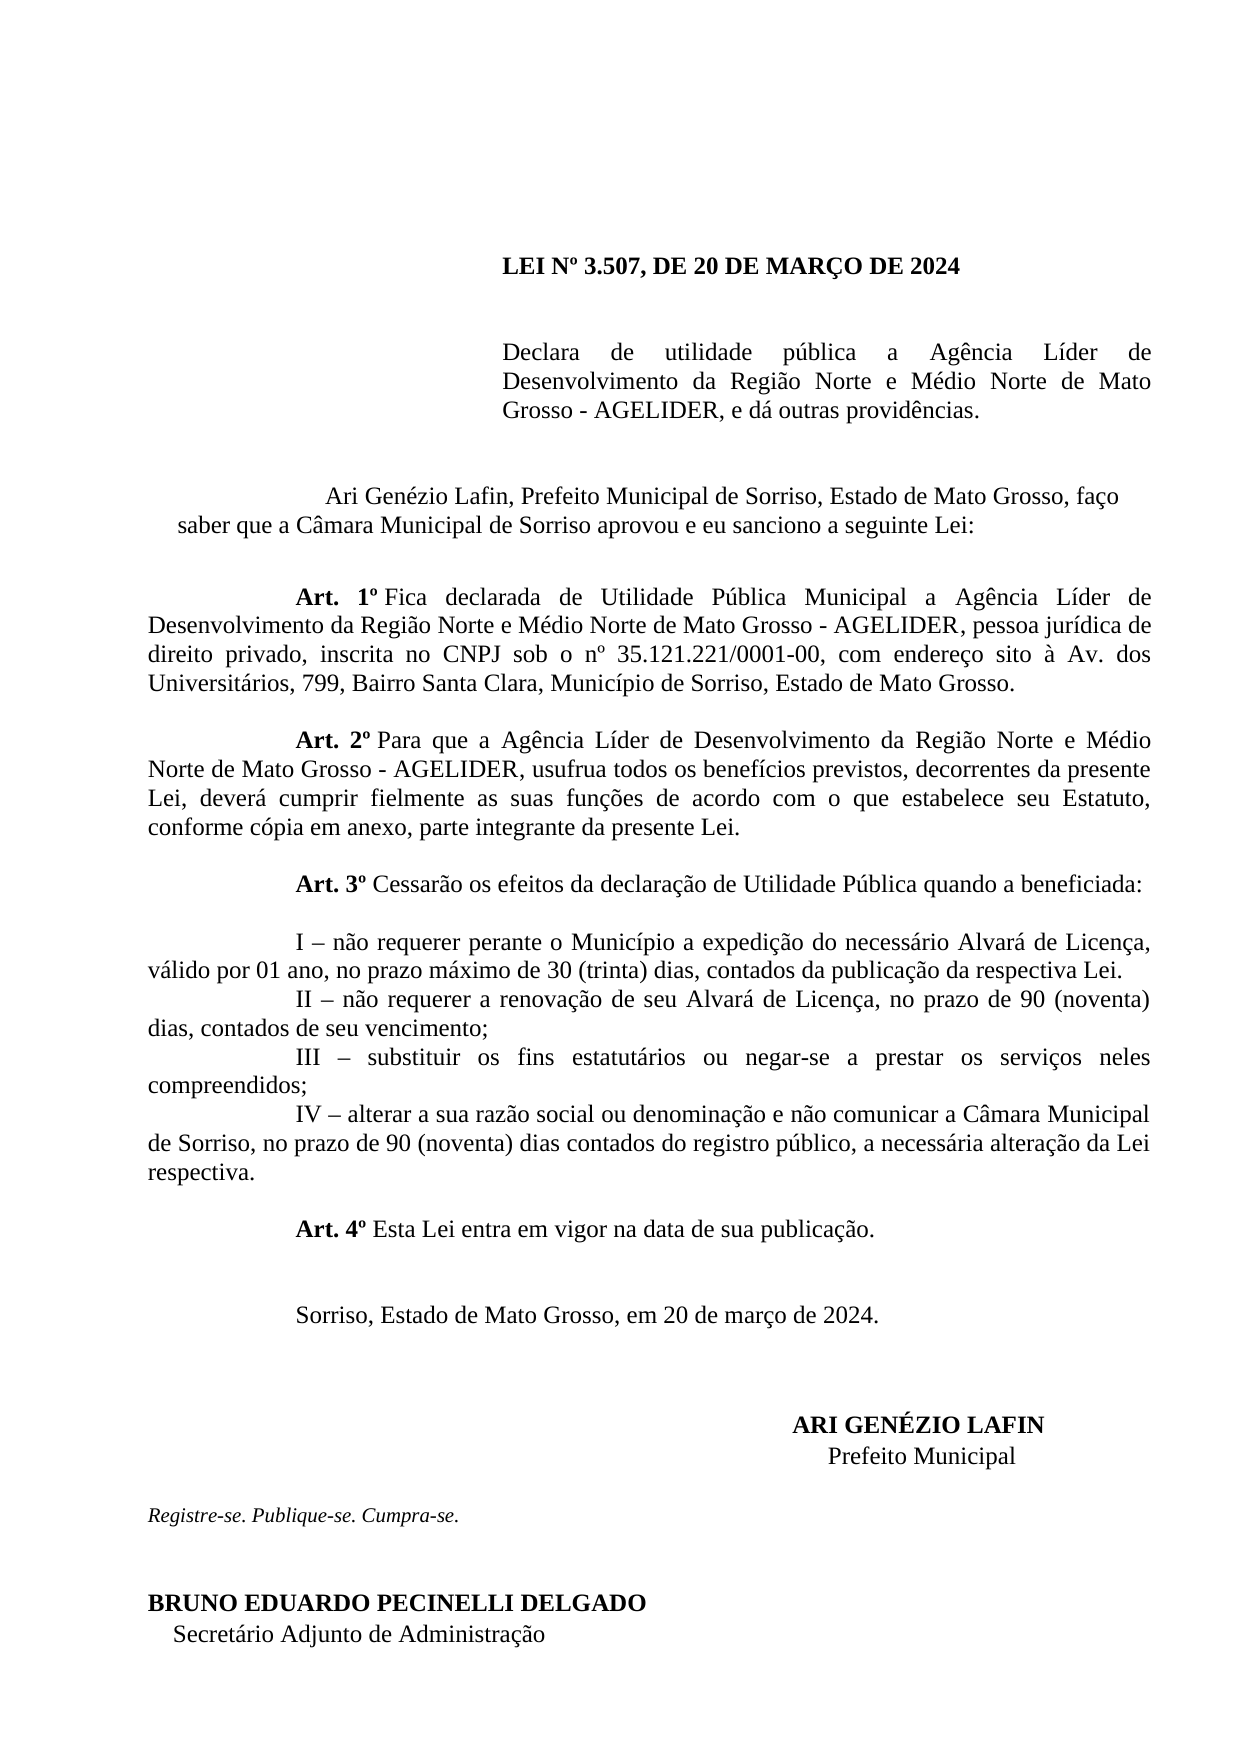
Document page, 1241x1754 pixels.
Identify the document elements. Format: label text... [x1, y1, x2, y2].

text Art. 3º Cessarão os efeitos da declaração de Utilidade Pública quando a beneficiada: [148, 869, 1152, 898]
text Art. 1º Fica declarada de Utilidade Pública Municipal a Agência Líder de Desenvolvimento da Região Norte e Médio Norte de Mato Grosso - AGELIDER, pessoa jurídica de direito privado, inscrita no CNPJ sob o nº 35.121.221/0001-00, com endereço sito à Av. dos Universitários, 799, Bairro Santa Clara, Município de Sorriso, Estado de Mato Grosso. [148, 582, 1152, 697]
text ARI GENÉZIO LAFIN [148, 1410, 1152, 1439]
text Declara de utilidade pública a Agência Líder de Desenvolvimento da Região Norte e Médio Norte de Mato Grosso - AGELIDER, e dá outras providências. [502, 337, 1152, 423]
text III – substituir os fins estatutários ou negar-se a prestar os serviços neles compreendidos; [148, 1042, 1152, 1099]
text Art. 4º Esta Lei entra em vigor na data de sua publicação. [148, 1214, 1152, 1243]
text Secretário Adjunto de Administração [148, 1619, 1152, 1648]
text Art. 2º Para que a Agência Líder de Desenvolvimento da Região Norte e Médio Norte de Mato Grosso - AGELIDER, usufrua todos os benefícios previstos, decorrentes da presente Lei, deverá cumprir fielmente as suas funções de acordo com o que estabelece seu Estatuto, conforme cópia em anexo, parte integrante da presente Lei. [148, 725, 1152, 840]
text Registre-se. Publique-se. Cumpra-se. [148, 1503, 1152, 1527]
text Sorriso, Estado de Mato Grosso, em 20 de março de 2024. [148, 1300, 1152, 1329]
subtitle LEI Nº 3.507, DE 20 DE MARÇO DE 2024 [502, 251, 1152, 280]
text IV – alterar a sua razão social ou denominação e não comunicar a Câmara Municipal de Sorriso, no prazo de 90 (noventa) dias contados do registro público, a necessária alteração da Lei respectiva. [148, 1099, 1152, 1185]
text Prefeito Municipal [148, 1441, 1152, 1470]
text II – não requerer a renovação de seu Alvará de Licença, no prazo de 90 (noventa) dias, contados de seu vencimento; [148, 984, 1152, 1042]
text Ari Genézio Lafin, Prefeito Municipal de Sorriso, Estado de Mato Grosso, faço saber que a Câmara Municipal de Sorriso aprovou e eu sanciono a seguinte Lei: [177, 481, 1152, 538]
text BRUNO EDUARDO PECINELLI DELGADO [148, 1588, 1152, 1617]
text I – não requerer perante o Município a expedição do necessário Alvará de Licença, válido por 01 ano, no prazo máximo de 30 (trinta) dias, contados da publicação da respectiva Lei. [148, 927, 1152, 984]
